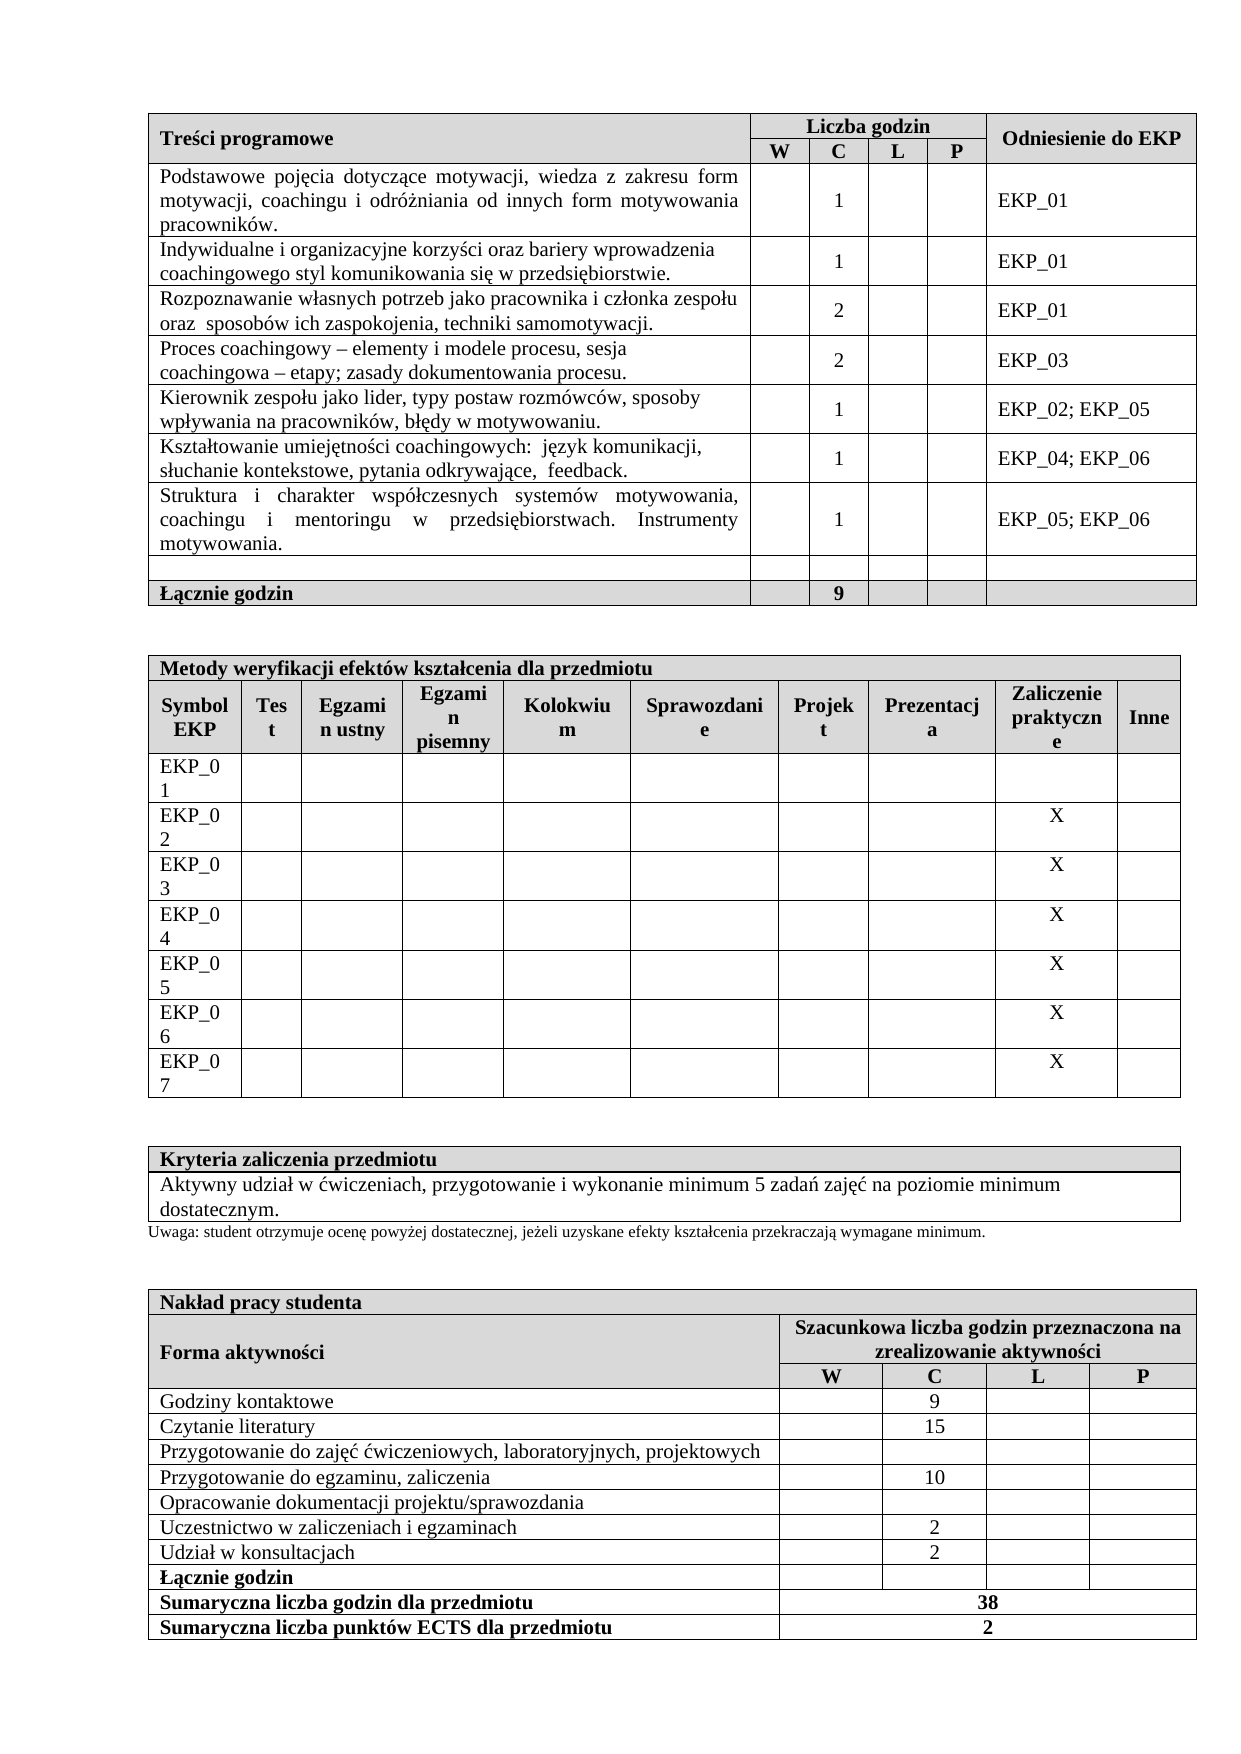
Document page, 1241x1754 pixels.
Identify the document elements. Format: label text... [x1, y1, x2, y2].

table_cell [869, 336, 927, 384]
table_cell [504, 803, 630, 851]
table_cell Uczestnictwo w zaliczeniach i egzaminach [149, 1515, 779, 1539]
table_cell 2 [883, 1515, 986, 1539]
table_cell [302, 901, 402, 949]
table_cell [869, 286, 927, 334]
table_cell [883, 1440, 986, 1463]
table_cell [987, 1565, 1089, 1589]
table_cell EKP_01 [987, 286, 1196, 334]
table_cell 1 [810, 385, 868, 433]
table_cell W [751, 139, 809, 163]
table_cell [883, 1565, 986, 1589]
table_cell [1090, 1490, 1196, 1514]
table_cell [149, 556, 750, 580]
table_cell [242, 852, 301, 900]
table_cell Egzamin pisemny [403, 681, 503, 753]
text Uwaga: student otrzymuje ocenę powyżej dostatecznej, jeżeli uzyskane efekty kształcenia przekraczają wymagane minimum. [148, 1222, 1181, 1241]
table_cell X [996, 901, 1117, 949]
table_cell [751, 164, 809, 236]
table_header Odniesienie do EKP [987, 114, 1196, 163]
table_cell [631, 852, 778, 900]
table_cell [780, 1565, 882, 1589]
table_cell [987, 1515, 1089, 1539]
table_header Nakład pracy studenta [149, 1290, 1196, 1314]
table_cell EKP_03 [149, 852, 241, 900]
table_cell [987, 1389, 1089, 1413]
table_cell Forma aktywności [149, 1315, 779, 1388]
table_cell [1118, 901, 1180, 949]
table_cell [780, 1440, 882, 1463]
table_cell [1118, 754, 1180, 802]
table_cell [242, 803, 301, 851]
table_cell [780, 1389, 882, 1413]
table_cell [751, 483, 809, 555]
table_cell [869, 164, 927, 236]
table_cell [928, 336, 986, 384]
table_cell Zaliczenie praktyczne [996, 681, 1117, 753]
table_cell [869, 1000, 995, 1048]
table_cell L [987, 1364, 1089, 1388]
table_cell [403, 754, 503, 802]
table_cell C [883, 1364, 986, 1388]
table_cell C [810, 139, 868, 163]
table_cell Test [242, 681, 301, 753]
table_cell Inne [1118, 681, 1180, 753]
table_cell [928, 434, 986, 482]
table_cell [302, 803, 402, 851]
table_cell [1118, 1049, 1180, 1097]
table_cell W [780, 1364, 882, 1388]
table_cell Łącznie godzin [149, 581, 750, 605]
table_cell [869, 1049, 995, 1097]
table_cell EKP_07 [149, 1049, 241, 1097]
table_cell [987, 581, 1196, 605]
table_cell [242, 1049, 301, 1097]
table_cell [1090, 1414, 1196, 1438]
table_cell 1 [810, 164, 868, 236]
table_cell 2 [810, 336, 868, 384]
table_cell Sumaryczna liczba godzin dla przedmiotu [149, 1590, 779, 1614]
table_cell [928, 581, 986, 605]
table_cell P [928, 139, 986, 163]
table_cell 2 [883, 1540, 986, 1564]
table_cell [504, 1000, 630, 1048]
table_cell [869, 434, 927, 482]
table_cell [1090, 1515, 1196, 1539]
table_cell [869, 483, 927, 555]
table_cell L [869, 139, 927, 163]
table_cell [1090, 1565, 1196, 1589]
table_cell EKP_06 [149, 1000, 241, 1048]
table_cell Kierownik zespołu jako lider, typy postaw rozmówców, sposoby wpływania na pracowników, błędy w motywowaniu. [149, 385, 750, 433]
table_cell [928, 164, 986, 236]
table_cell [928, 286, 986, 334]
table_cell Sumaryczna liczba punktów ECTS dla przedmiotu [149, 1615, 779, 1639]
table_cell [631, 901, 778, 949]
table_cell [869, 901, 995, 949]
table_cell Łącznie godzin [149, 1565, 779, 1589]
table_cell Aktywny udział w ćwiczeniach, przygotowanie i wykonanie minimum 5 zadań zajęć na poziomie minimum dostatecznym. [149, 1173, 1180, 1221]
table_cell 2 [810, 286, 868, 334]
table_cell X [996, 951, 1117, 999]
table_cell [1090, 1389, 1196, 1413]
table_cell 1 [810, 237, 868, 285]
table_cell Egzamin ustny [302, 681, 402, 753]
table_cell [780, 1515, 882, 1539]
table_cell 1 [810, 483, 868, 555]
table_cell EKP_02 [149, 803, 241, 851]
table_cell [242, 951, 301, 999]
table_cell [242, 754, 301, 802]
table_cell [987, 1440, 1089, 1463]
table_cell [242, 1000, 301, 1048]
table_cell [869, 754, 995, 802]
table_cell Kształtowanie umiejętności coachingowych: język komunikacji, słuchanie kontekstowe, pytania odkrywające, feedback. [149, 434, 750, 482]
table_cell X [996, 803, 1117, 851]
table_cell [751, 385, 809, 433]
table_cell [987, 1490, 1089, 1514]
table_cell [1090, 1540, 1196, 1564]
table_cell [987, 556, 1196, 580]
table_cell [928, 385, 986, 433]
table_cell [779, 901, 868, 949]
table_cell EKP_05 [149, 951, 241, 999]
table_header Liczba godzin [751, 114, 986, 138]
table_cell [779, 1049, 868, 1097]
table_cell X [996, 852, 1117, 900]
table_cell [1090, 1440, 1196, 1463]
table_header Treści programowe [149, 114, 750, 163]
table_cell [1118, 951, 1180, 999]
table_cell [869, 556, 927, 580]
table_cell Udział w konsultacjach [149, 1540, 779, 1564]
table_cell [751, 336, 809, 384]
table_cell [631, 1000, 778, 1048]
table_cell Prezentacja [869, 681, 995, 753]
table_header Metody weryfikacji efektów kształcenia dla przedmiotu [149, 656, 1180, 680]
table_cell [987, 1465, 1089, 1489]
table_cell EKP_02; EKP_05 [987, 385, 1196, 433]
table_cell Opracowanie dokumentacji projektu/sprawozdania [149, 1490, 779, 1514]
table_cell [302, 951, 402, 999]
table_cell 2 [780, 1615, 1196, 1639]
table_cell EKP_03 [987, 336, 1196, 384]
table_cell [869, 852, 995, 900]
table_cell [780, 1540, 882, 1564]
table_cell [810, 556, 868, 580]
table_cell Przygotowanie do egzaminu, zaliczenia [149, 1465, 779, 1489]
table_cell [869, 385, 927, 433]
table_cell [780, 1414, 882, 1438]
table_cell EKP_01 [987, 164, 1196, 236]
table_cell Projekt [779, 681, 868, 753]
table_cell [1090, 1465, 1196, 1489]
table_cell [504, 951, 630, 999]
table_cell Proces coachingowy – elementy i modele procesu, sesja coachingowa – etapy; zasady dokumentowania procesu. [149, 336, 750, 384]
table_cell X [996, 1000, 1117, 1048]
table_cell [631, 803, 778, 851]
table_cell [779, 803, 868, 851]
table_cell Rozpoznawanie własnych potrzeb jako pracownika i członka zespołu oraz sposobów ich zaspokojenia, techniki samomotywacji. [149, 286, 750, 334]
table_cell [504, 901, 630, 949]
table_cell [403, 803, 503, 851]
table_cell [302, 852, 402, 900]
table_cell [631, 754, 778, 802]
table_cell Godziny kontaktowe [149, 1389, 779, 1413]
table_cell [869, 237, 927, 285]
table_cell [928, 237, 986, 285]
table_cell [631, 951, 778, 999]
table_cell [504, 852, 630, 900]
table_cell [987, 1540, 1089, 1564]
table_cell EKP_01 [149, 754, 241, 802]
table_cell [779, 852, 868, 900]
table_cell [403, 852, 503, 900]
table_cell [504, 1049, 630, 1097]
table_cell Przygotowanie do zajęć ćwiczeniowych, laboratoryjnych, projektowych [149, 1440, 779, 1463]
table_cell [242, 901, 301, 949]
table_cell [779, 754, 868, 802]
table_header Kryteria zaliczenia przedmiotu [149, 1147, 1180, 1171]
table_cell [403, 1000, 503, 1048]
table_cell [302, 754, 402, 802]
table_cell [1118, 803, 1180, 851]
table_cell [928, 483, 986, 555]
table_cell Indywidualne i organizacyjne korzyści oraz bariery wprowadzenia coachingowego styl komunikowania się w przedsiębiorstwie. [149, 237, 750, 285]
table_cell Podstawowe pojęcia dotyczące motywacji, wiedza z zakresu form motywacji, coachingu i odróżniania od innych form motywowania pracowników. [149, 164, 750, 236]
table_cell [631, 1049, 778, 1097]
table_cell 9 [883, 1389, 986, 1413]
table_cell [403, 951, 503, 999]
table_cell [869, 951, 995, 999]
table_cell Sprawozdanie [631, 681, 778, 753]
table_cell [403, 901, 503, 949]
table_cell [987, 1414, 1089, 1438]
table_cell [928, 556, 986, 580]
table_cell Szacunkowa liczba godzin przeznaczona na zrealizowanie aktywności [780, 1315, 1196, 1363]
table_cell EKP_05; EKP_06 [987, 483, 1196, 555]
table_cell 1 [810, 434, 868, 482]
table_cell [302, 1000, 402, 1048]
table_cell [869, 581, 927, 605]
table_cell [1118, 1000, 1180, 1048]
table_cell 15 [883, 1414, 986, 1438]
table_cell Symbol EKP [149, 681, 241, 753]
table_cell EKP_01 [987, 237, 1196, 285]
table_cell [504, 754, 630, 802]
table_cell 10 [883, 1465, 986, 1489]
table_cell Kolokwium [504, 681, 630, 753]
table_cell 9 [810, 581, 868, 605]
table_cell EKP_04 [149, 901, 241, 949]
table_cell [751, 434, 809, 482]
table_cell [302, 1049, 402, 1097]
table_cell [751, 237, 809, 285]
table_cell [869, 803, 995, 851]
table_cell [883, 1490, 986, 1514]
table_cell Struktura i charakter współczesnych systemów motywowania, coachingu i mentoringu w przedsiębiorstwach. Instrumenty motywowania. [149, 483, 750, 555]
table_cell [1118, 852, 1180, 900]
table_cell [751, 286, 809, 334]
table_cell [996, 754, 1117, 802]
table_cell P [1090, 1364, 1196, 1388]
table_cell [751, 581, 809, 605]
table_cell 38 [780, 1590, 1196, 1614]
table_cell [403, 1049, 503, 1097]
table_cell Czytanie literatury [149, 1414, 779, 1438]
table_cell EKP_04; EKP_06 [987, 434, 1196, 482]
table_cell [751, 556, 809, 580]
table_cell X [996, 1049, 1117, 1097]
table_cell [780, 1490, 882, 1514]
table_cell [780, 1465, 882, 1489]
table_cell [779, 951, 868, 999]
table_cell [779, 1000, 868, 1048]
